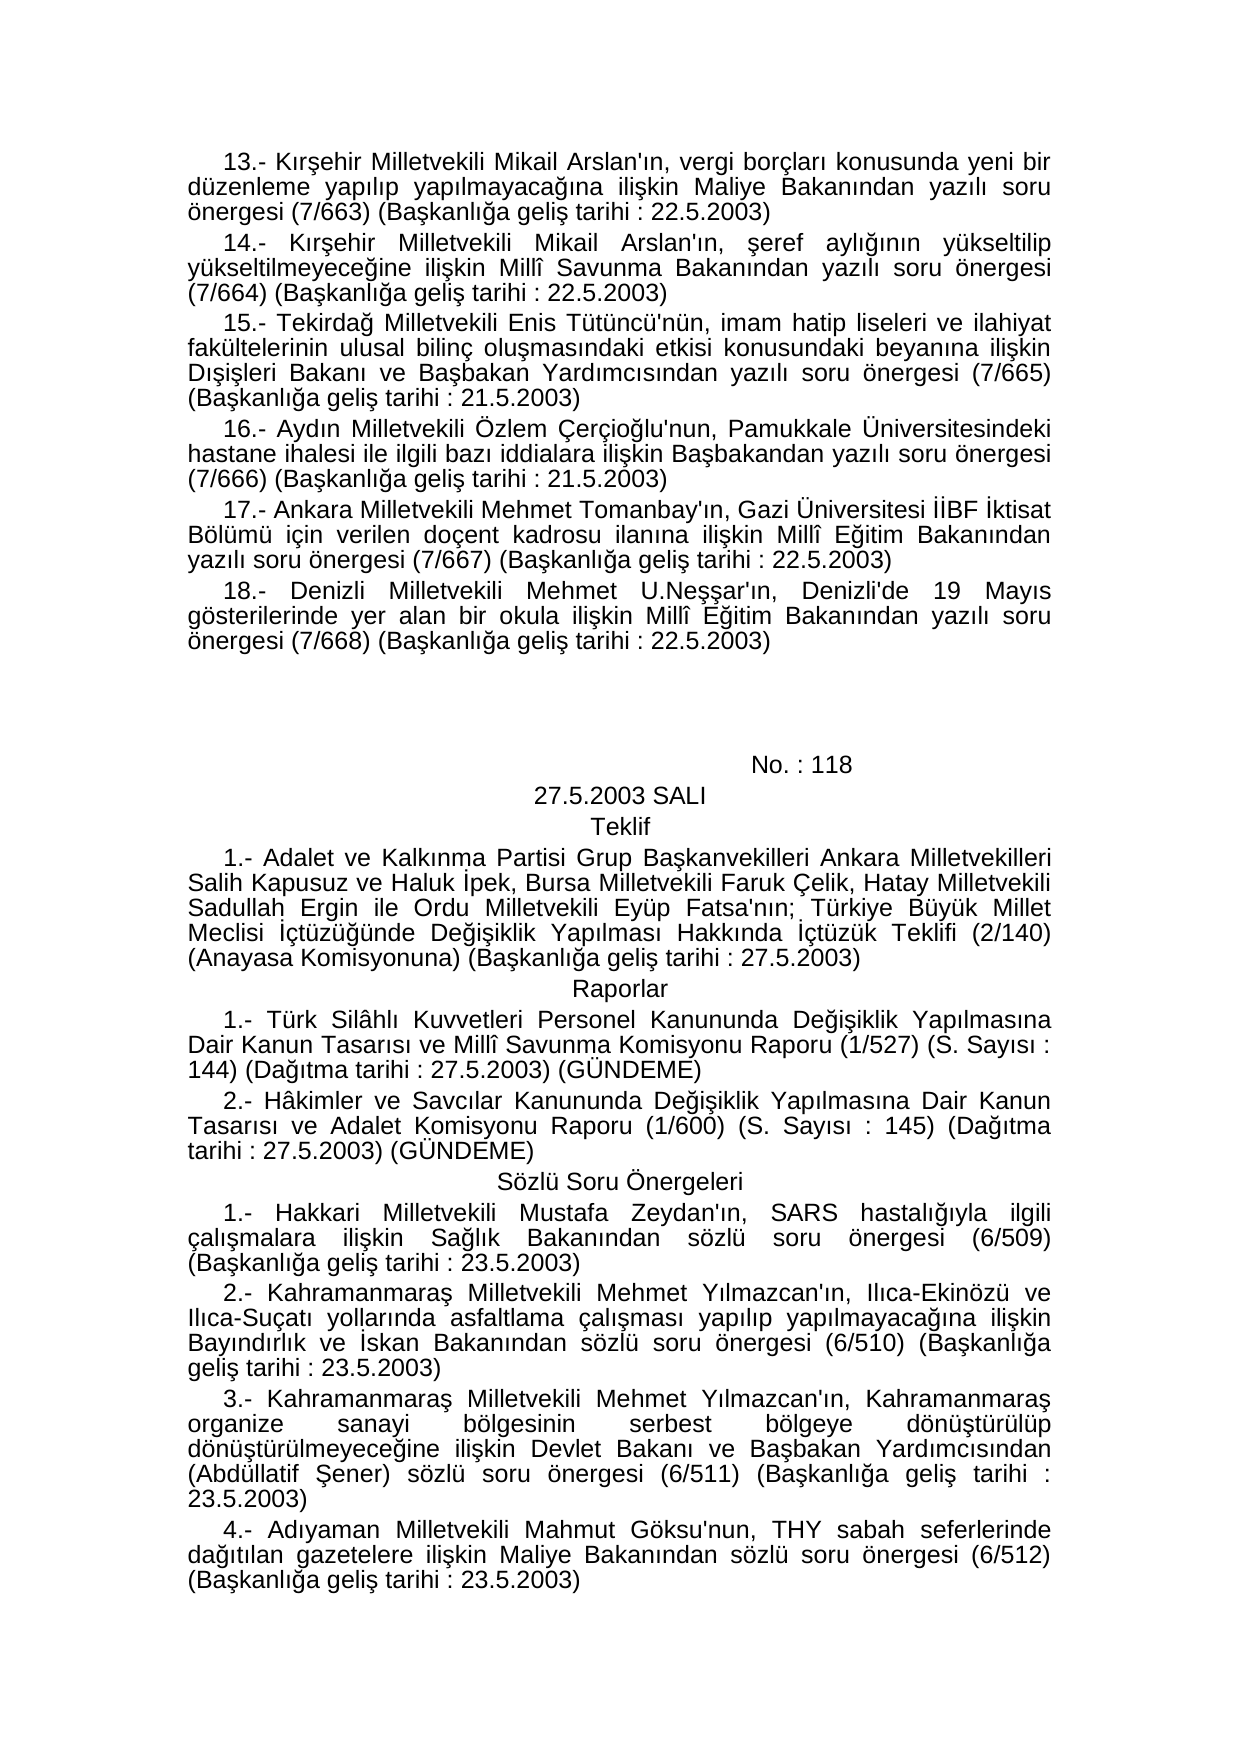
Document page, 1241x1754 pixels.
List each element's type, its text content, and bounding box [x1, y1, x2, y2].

text 2.- Kahramanmaraş Milletvekili Mehmet Yılmazcan'ın, Ilıca-Ekinözü ve Ilıca-Suçatı yollarında asfaltlama çalışması yapılıp yapılmayacağına ilişkin Bayındırlık ve İskan Bakanından sözlü soru önergesi (6/510) (Başkanlığa geliş tarihi : 23.5.2003) [187, 1282, 1053, 1382]
text 15.- Tekirdağ Milletvekili Enis Tütüncü'nün, imam hatip liseleri ve ilahiyat fakültelerinin ulusal bilinç oluşmasındaki etkisi konusundaki beyanına ilişkin Dışişleri Bakanı ve Başbakan Yardımcısından yazılı soru önergesi (7/665) (Başkanlığa geliş tarihi : 21.5.2003) [187, 312, 1053, 412]
text 13.- Kırşehir Milletvekili Mikail Arslan'ın, vergi borçları konusunda yeni bir düzenleme yapılıp yapılmayacağına ilişkin Maliye Bakanından yazılı soru önergesi (7/663) (Başkanlığa geliş tarihi : 22.5.2003) [187, 150, 1053, 225]
text Raporlar [187, 977, 1053, 1002]
text 3.- Kahramanmaraş Milletvekili Mehmet Yılmazcan'ın, Kahramanmaraş organize sanayi bölgesinin serbest bölgeye dönüştürülüp dönüştürülmeyeceğine ilişkin Devlet Bakanı ve Başbakan Yardımcısından (Abdüllatif Şener) sözlü soru önergesi (6/511) (Başkanlığa geliş tarihi : 23.5.2003) [187, 1388, 1053, 1513]
text 1.- Adalet ve Kalkınma Partisi Grup Başkanvekilleri Ankara Milletvekilleri Salih Kapusuz ve Haluk İpek, Bursa Milletvekili Faruk Çelik, Hatay Milletvekili Sadullah Ergin ile Ordu Milletvekili Eyüp Fatsa'nın; Türkiye Büyük Millet Meclisi İçtüzüğünde Değişiklik Yapılması Hakkında İçtüzük Teklifi (2/140) (Anayasa Komisyonuna) (Başkanlığa geliş tarihi : 27.5.2003) [187, 846, 1053, 971]
text 14.- Kırşehir Milletvekili Mikail Arslan'ın, şeref aylığının yükseltilip yükseltilmeyeceğine ilişkin Millî Savunma Bakanından yazılı soru önergesi (7/664) (Başkanlığa geliş tarihi : 22.5.2003) [187, 231, 1053, 306]
text No. : 118 [187, 753, 1053, 778]
text 17.- Ankara Milletvekili Mehmet Tomanbay'ın, Gazi Üniversitesi İİBF İktisat Bölümü için verilen doçent kadrosu ilanına ilişkin Millî Eğitim Bakanından yazılı soru önergesi (7/667) (Başkanlığa geliş tarihi : 22.5.2003) [187, 499, 1053, 574]
text 18.- Denizli Milletvekili Mehmet U.Neşşar'ın, Denizli'de 19 Mayıs gösterilerinde yer alan bir okula ilişkin Millî Eğitim Bakanından yazılı soru önergesi (7/668) (Başkanlığa geliş tarihi : 22.5.2003) [187, 580, 1053, 655]
text 2.- Hâkimler ve Savcılar Kanununda Değişiklik Yapılmasına Dair Kanun Tasarısı ve Adalet Komisyonu Raporu (1/600) (S. Sayısı : 145) (Dağıtma tarihi : 27.5.2003) (GÜNDEME) [187, 1089, 1053, 1164]
text Sözlü Soru Önergeleri [187, 1170, 1053, 1195]
text 27.5.2003 SALI [187, 784, 1053, 809]
text 1.- Türk Silâhlı Kuvvetleri Personel Kanununda Değişiklik Yapılmasına Dair Kanun Tasarısı ve Millî Savunma Komisyonu Raporu (1/527) (S. Sayısı : 144) (Dağıtma tarihi : 27.5.2003) (GÜNDEME) [187, 1008, 1053, 1083]
text 1.- Hakkari Milletvekili Mustafa Zeydan'ın, SARS hastalığıyla ilgili çalışmalara ilişkin Sağlık Bakanından sözlü soru önergesi (6/509) (Başkanlığa geliş tarihi : 23.5.2003) [187, 1201, 1053, 1276]
text 16.- Aydın Milletvekili Özlem Çerçioğlu'nun, Pamukkale Üniversitesindeki hastane ihalesi ile ilgili bazı iddialara ilişkin Başbakandan yazılı soru önergesi (7/666) (Başkanlığa geliş tarihi : 21.5.2003) [187, 418, 1053, 493]
text Teklif [187, 815, 1053, 840]
text 4.- Adıyaman Milletvekili Mahmut Göksu'nun, THY sabah seferlerinde dağıtılan gazetelere ilişkin Maliye Bakanından sözlü soru önergesi (6/512) (Başkanlığa geliş tarihi : 23.5.2003) [187, 1519, 1053, 1594]
